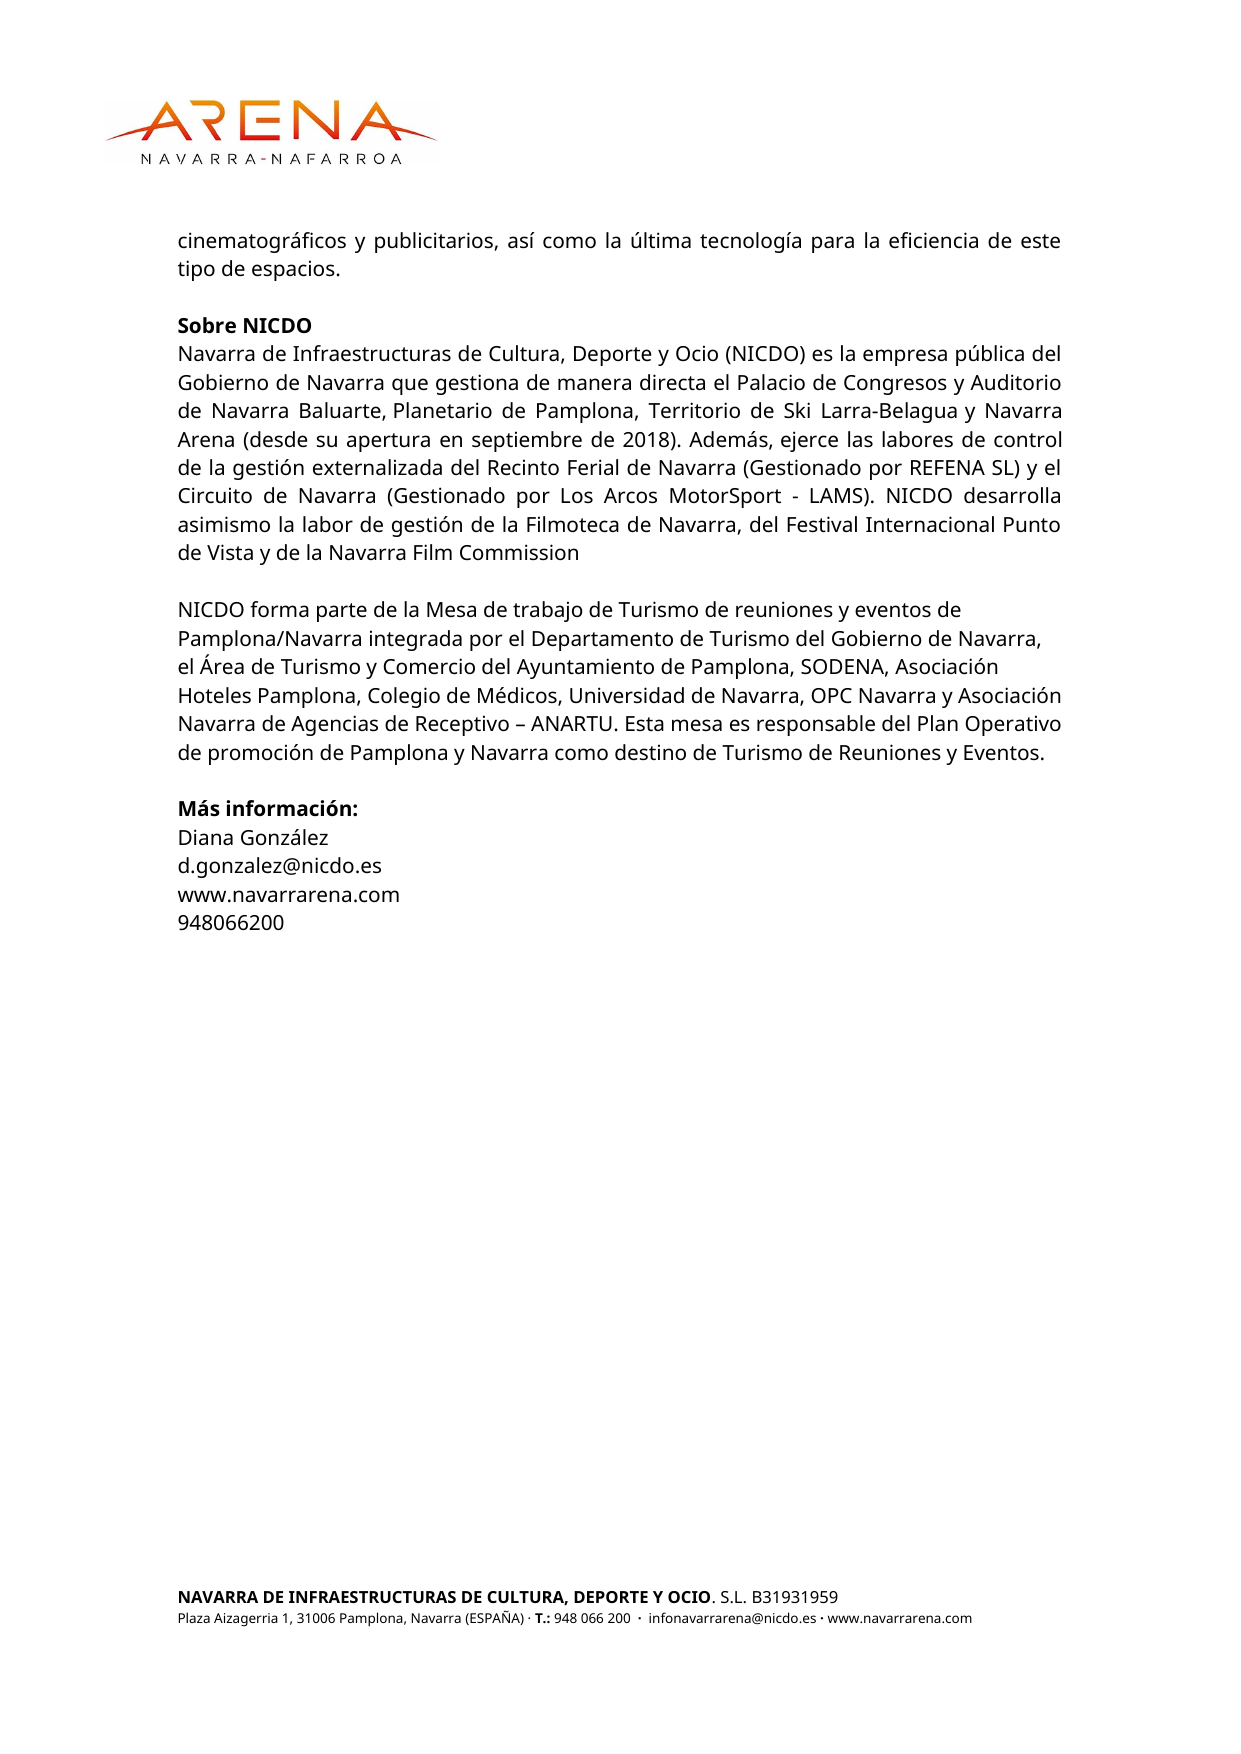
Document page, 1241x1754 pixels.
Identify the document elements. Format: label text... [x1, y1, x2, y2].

text Navarra de Infraestructuras de Cultura, Deporte y Ocio (NICDO) es la empresa pública del Gobierno de Navarra que gestiona de manera directa el Palacio de Congresos y Auditorio de Navarra Baluarte, Planetario de Pamplona, Territorio de Ski Larra-Belagua y Navarra Arena (desde su apertura en septiembre de 2018). Además, ejerce las labores de control de la gestión externalizada del Recinto Ferial de Navarra (Gestionado por REFENA SL) y el Circuito de Navarra (Gestionado por Los Arcos MotorSport - LAMS). NICDO desarrolla asimismo la labor de gestión de la Filmoteca de Navarra, del Festival Internacional Punto de Vista y de la Navarra Film Commission [177, 339, 1063, 567]
picture [103, 99, 441, 165]
text Sobre NICDO [177, 311, 1063, 339]
text Más información: [177, 794, 1063, 823]
text Diana González [177, 823, 1063, 851]
text 948066200 [177, 908, 1063, 937]
text www.navarrarena.com [177, 880, 1063, 908]
text d.gonzalez@nicdo.es [177, 851, 1063, 880]
text NICDO forma parte de la Mesa de trabajo de Turismo de reuniones y eventos de Pamplona/Navarra integrada por el Departamento de Turismo del Gobierno de Navarra, el Área de Turismo y Comercio del Ayuntamiento de Pamplona, SODENA, Asociación Hoteles Pamplona, Colegio de Médicos, Universidad de Navarra, OPC Navarra y Asociación Navarra de Agencias de Receptivo – ANARTU. Esta mesa es responsable del Plan Operativo de promoción de Pamplona y Navarra como destino de Turismo de Reuniones y Eventos. [177, 595, 1063, 766]
